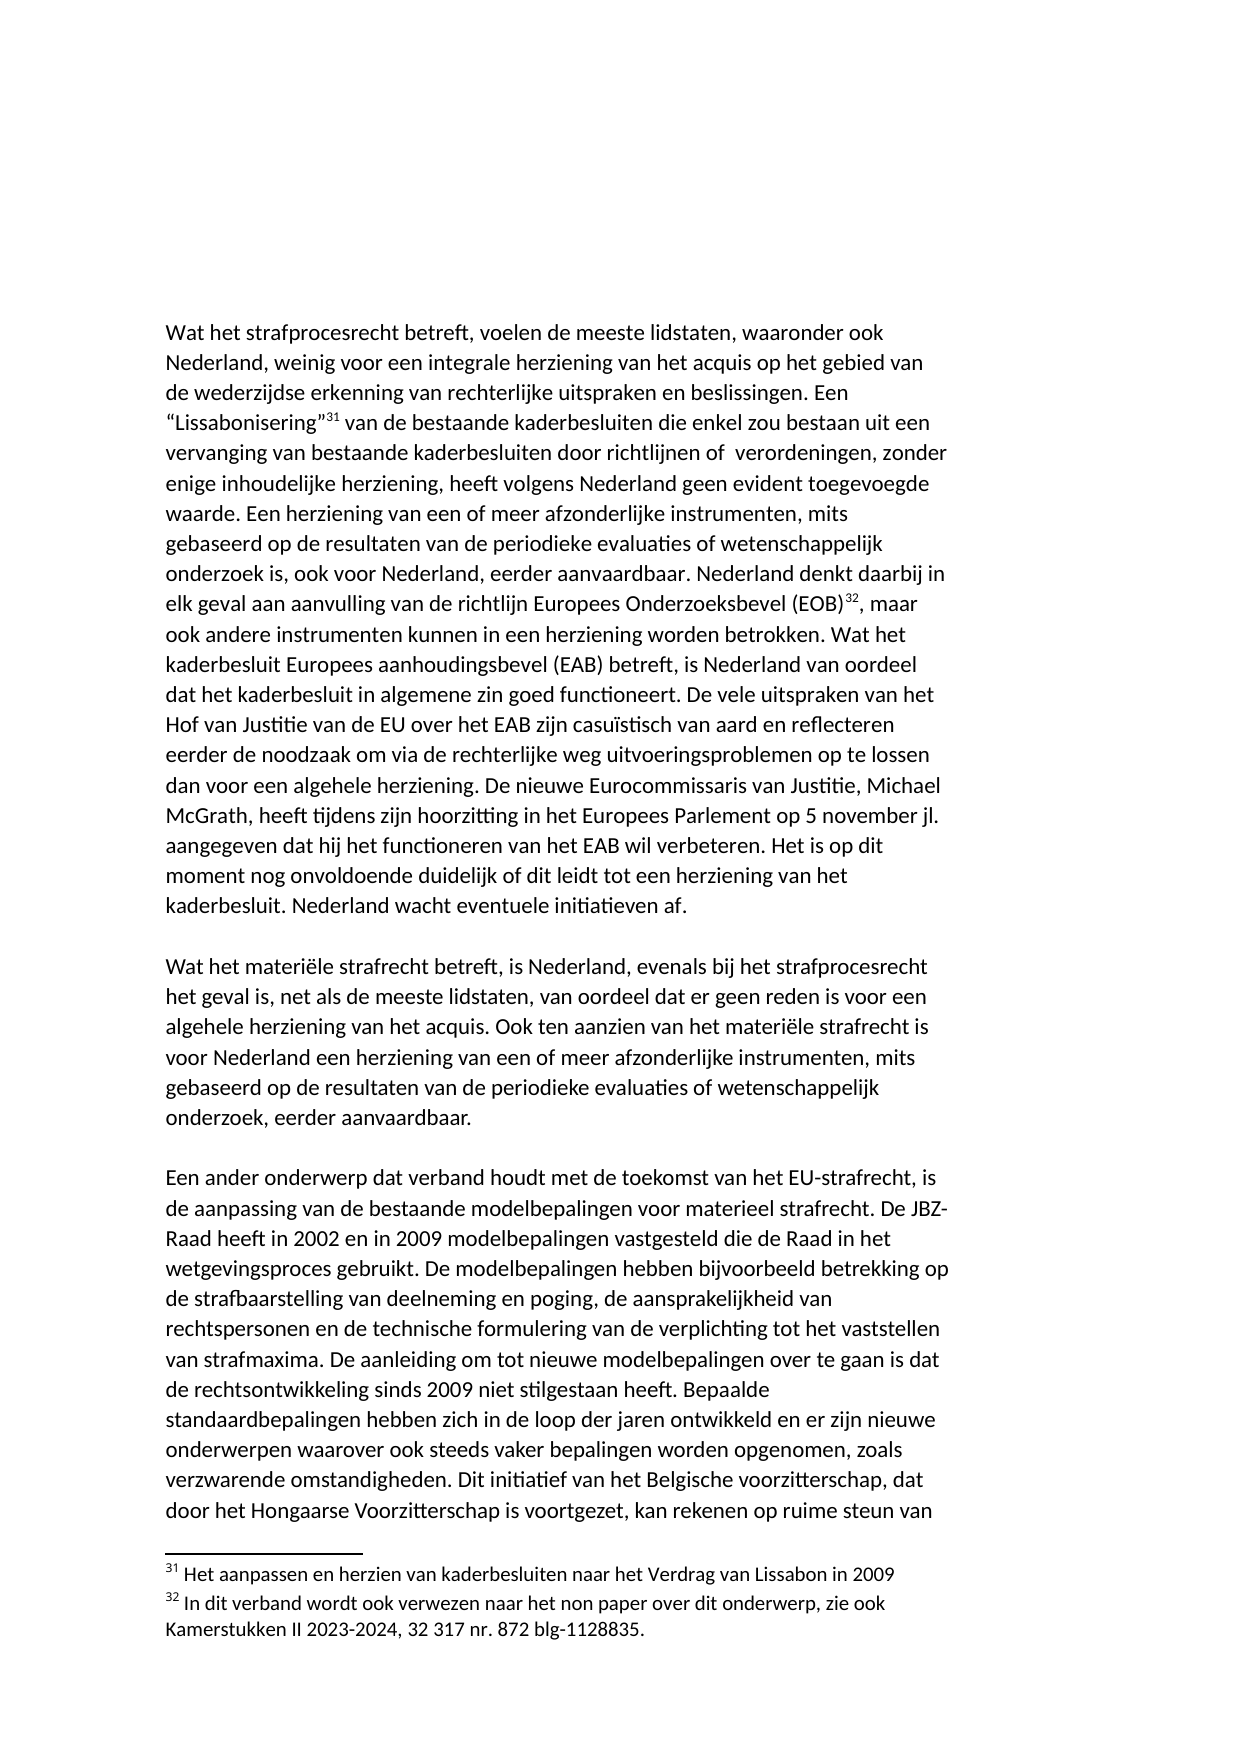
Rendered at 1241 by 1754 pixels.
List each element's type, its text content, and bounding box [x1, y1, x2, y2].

list Wat het strafprocesrecht betreft, voelen de meeste lidstaten, waaronder ook Nederland, weinig voor een integrale herziening van het acquis op het gebied van de wederzijdse erkenning van rechterlijke uitspraken en beslissingen. Een “Lissabonisering” van de bestaande kaderbesluiten die enkel zou bestaan uit een vervanging van bestaande kaderbesluiten door richtlijnen of verordeningen, zonder enige inhoudelijke herziening, heeft volgens Nederland geen evident toegevoegde waarde. Een herziening van een of meer afzonderlijke instrumenten, mits gebaseerd op de resultaten van de periodieke evaluaties of wetenschappelijk onderzoek is, ook voor Nederland, eerder aanvaardbaar. Nederland denkt daarbij in elk geval aan aanvulling van de richtlijn Europees Onderzoeksbevel (EOB), maar ook andere instrumenten kunnen in een herziening worden betrokken. Wat het kaderbesluit Europees aanhoudingsbevel (EAB) betreft, is Nederland van oordeel dat het kaderbesluit in algemene zin goed functioneert. De vele uitspraken van het Hof van Justitie van de EU over het EAB zijn casuïstisch van aard en reflecteren eerder de noodzaak om via de rechterlijke weg uitvoeringsproblemen op te lossen dan voor een algehele herziening. De nieuwe Eurocommissaris van Justitie, Michael McGrath, heeft tijdens zijn hoorzitting in het Europees Parlement op 5 november jl. aangegeven dat hij het functioneren van het EAB wil verbeteren. Het is op dit moment nog onvoldoende duidelijk of dit leidt tot een herziening van het kaderbesluit. Nederland wacht eventuele initiatieven af. [165, 318, 951, 920]
text Wat het materiële strafrecht betreft, is Nederland, evenals bij het strafprocesrecht het geval is, net als de meeste lidstaten, van oordeel dat er geen reden is voor een algehele herziening van het acquis. Ook ten aanzien van het materiële strafrecht is voor Nederland een herziening van een of meer afzonderlijke instrumenten, mits gebaseerd op de resultaten van de periodieke evaluaties of wetenschappelijk onderzoek, eerder aanvaardbaar. [165, 952, 951, 1131]
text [165, 1163, 951, 1524]
